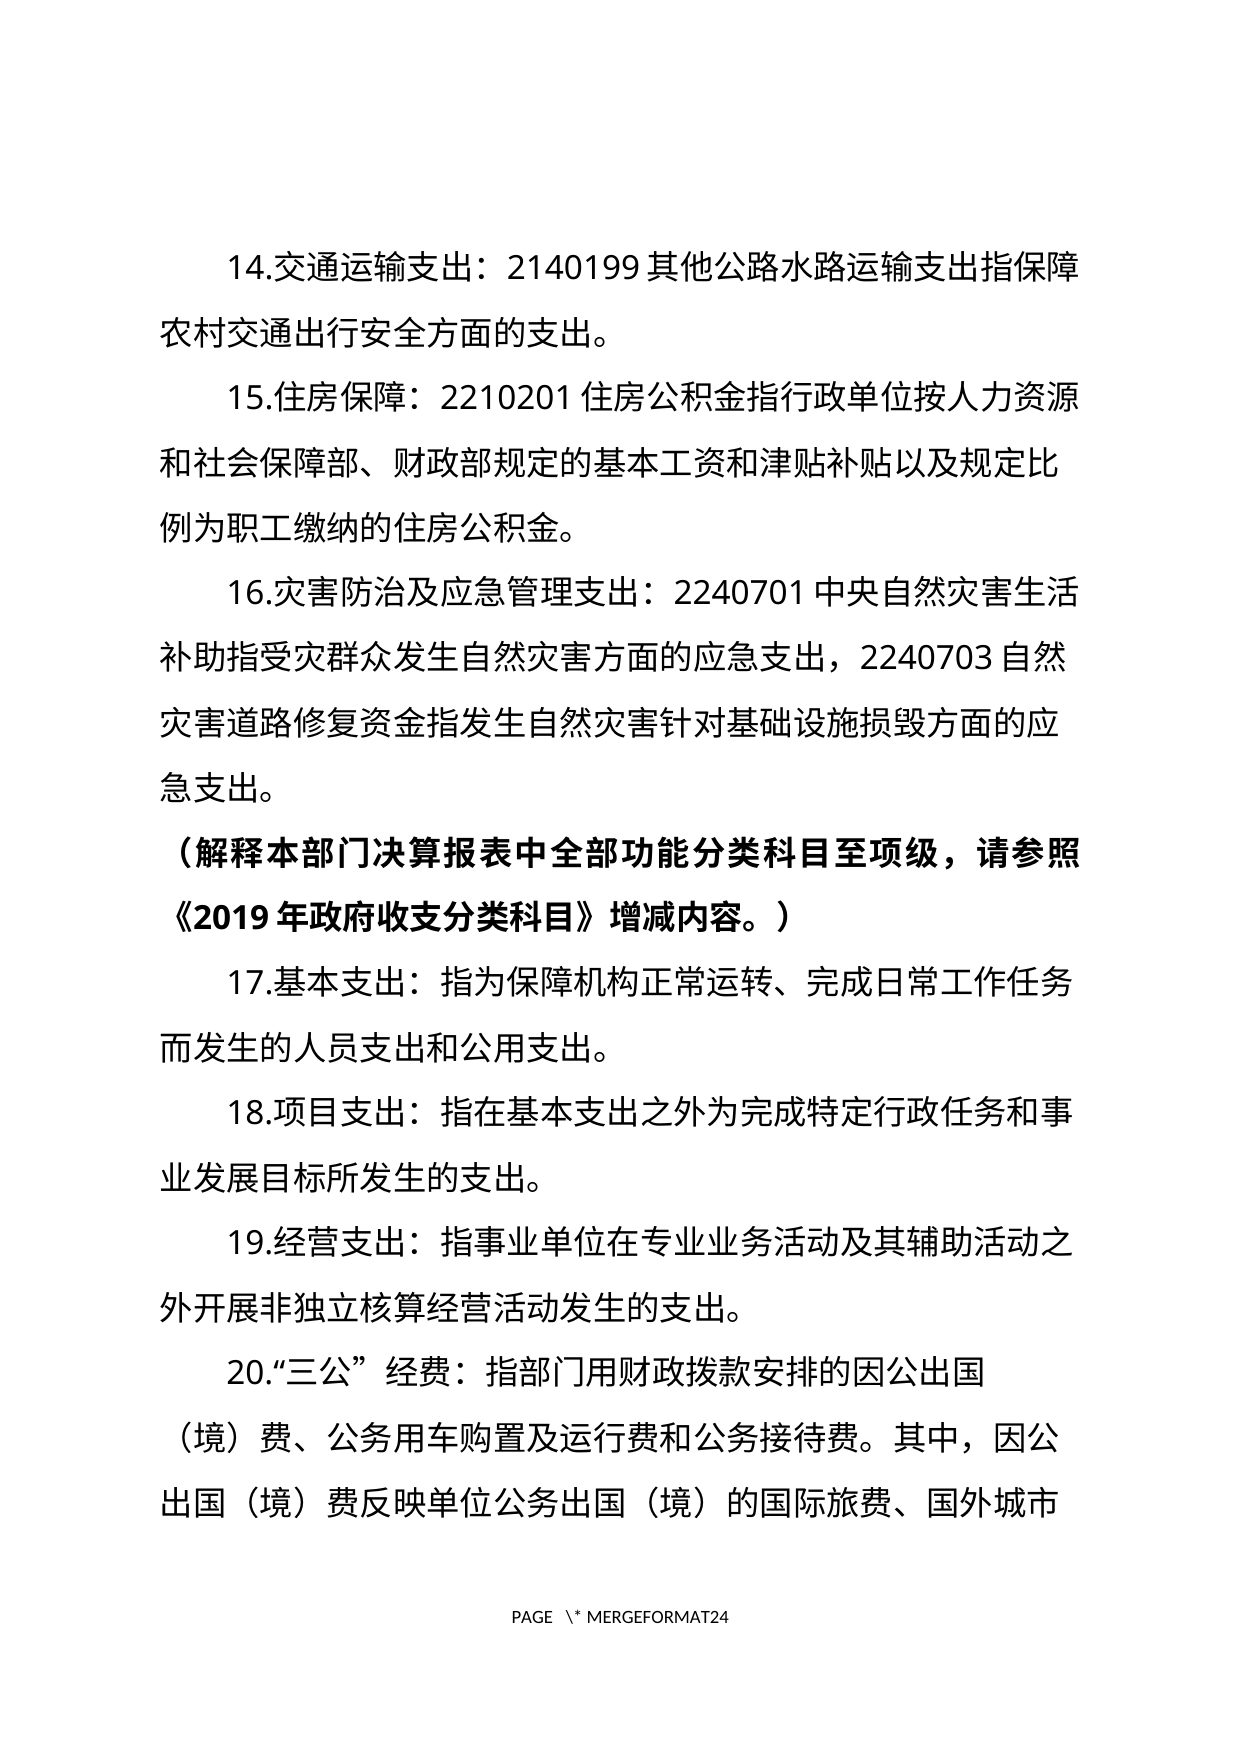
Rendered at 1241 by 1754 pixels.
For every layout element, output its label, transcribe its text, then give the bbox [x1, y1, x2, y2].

text 15.住房保障：2210201住房公积金指行政单位按人力资源和社会保障部、财政部规定的基本工资和津贴补贴以及规定比例为职工缴纳的住房公积金。 [159, 363, 1081, 558]
text 18.项目支出：指在基本支出之外为完成特定行政任务和事业发展目标所发生的支出。 [159, 1078, 1081, 1208]
text 14.交通运输支出：2140199其他公路水路运输支出指保障农村交通出行安全方面的支出。 [159, 233, 1081, 363]
text （解释本部门决算报表中全部功能分类科目至项级，请参照《2019年政府收支分类科目》增减内容。） [159, 818, 1081, 948]
text 19.经营支出：指事业单位在专业业务活动及其辅助活动之外开展非独立核算经营活动发生的支出。 [159, 1208, 1081, 1338]
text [159, 1338, 1081, 1533]
text 16.灾害防治及应急管理支出：2240701中央自然灾害生活补助指受灾群众发生自然灾害方面的应急支出，2240703自然灾害道路修复资金指发生自然灾害针对基础设施损毁方面的应急支出。 [159, 558, 1081, 818]
text 17.基本支出：指为保障机构正常运转、完成日常工作任务而发生的人员支出和公用支出。 [159, 948, 1081, 1078]
